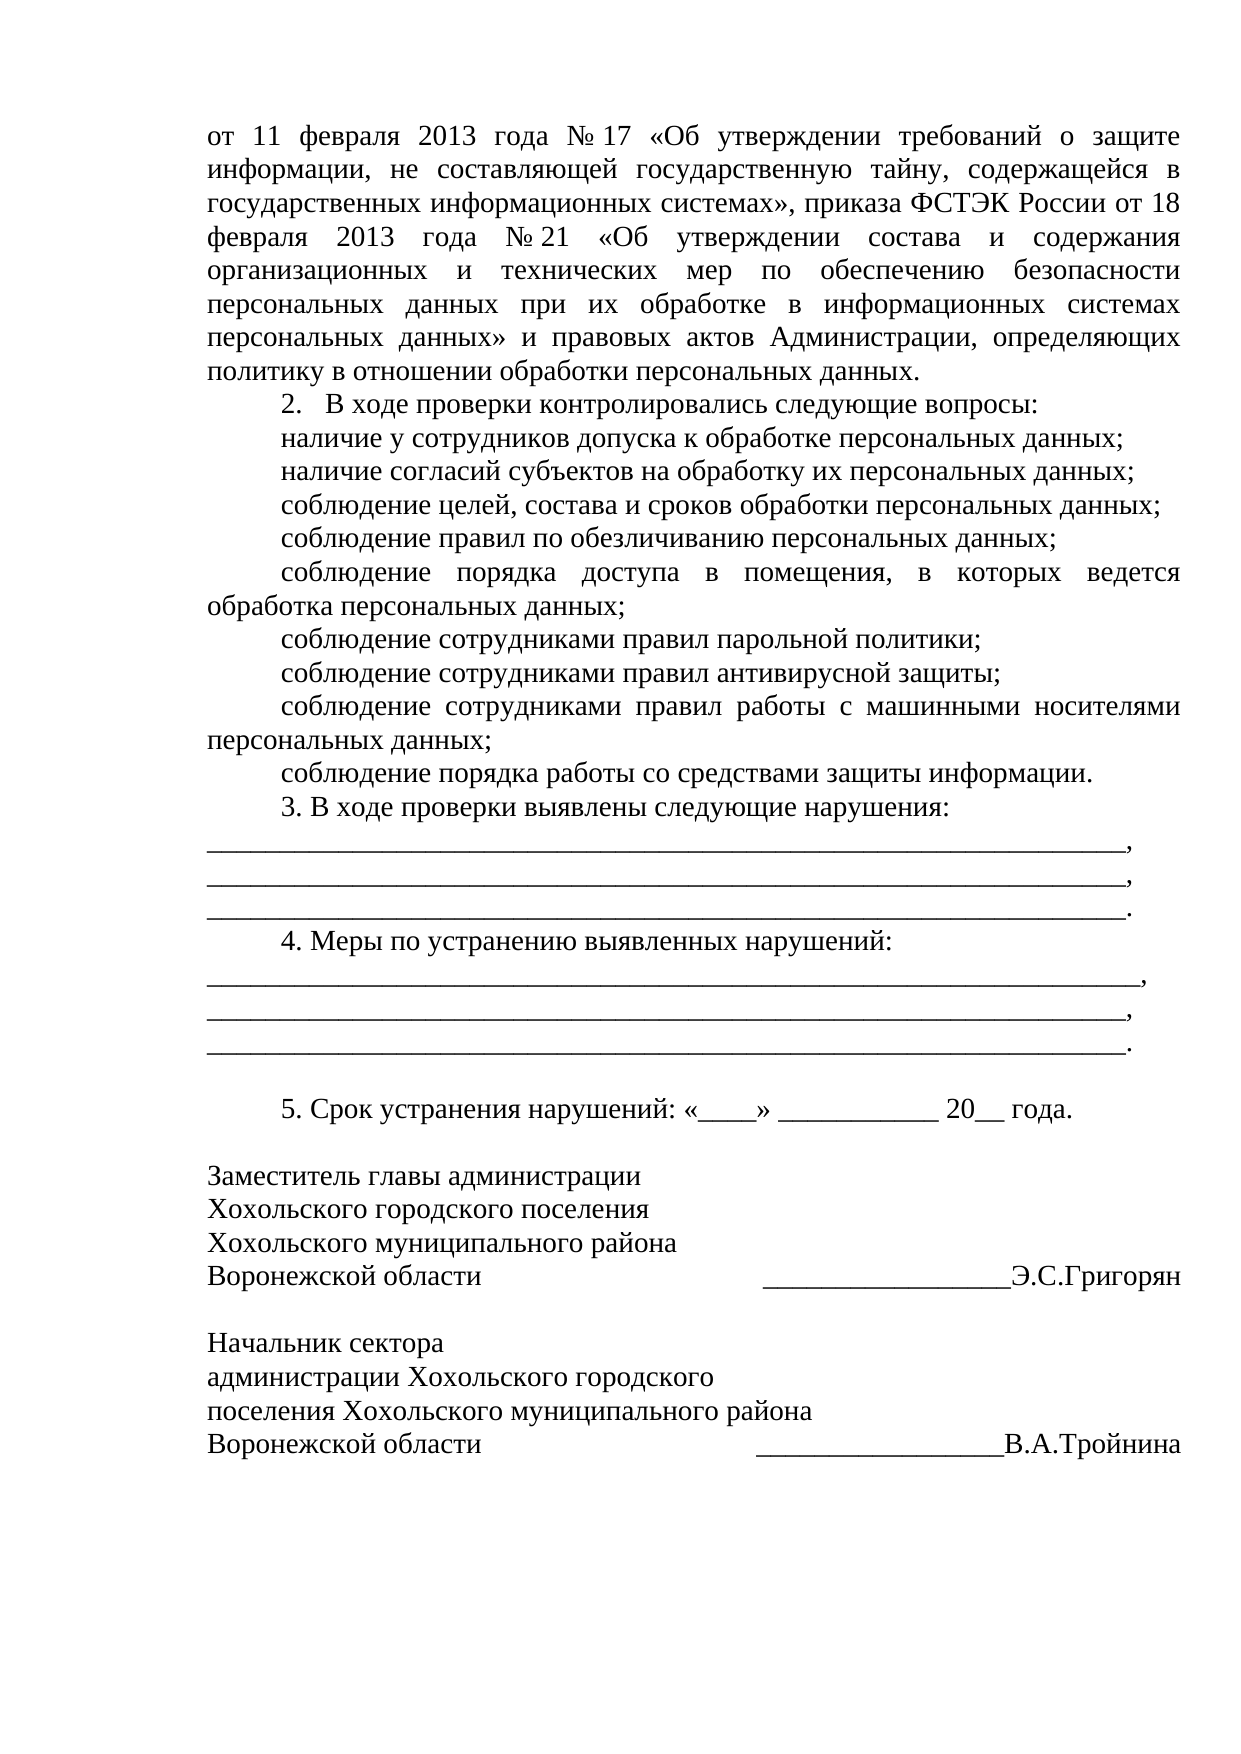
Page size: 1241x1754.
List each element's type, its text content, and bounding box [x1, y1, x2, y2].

list Начальник сектора [207, 1326, 1181, 1359]
text соблюдение целей, состава и сроков обработки персональных данных; [207, 487, 1181, 521]
text соблюдение порядка доступа в помещения, в которых ведется обработка персональных данных; [207, 554, 1181, 621]
text соблюдение порядка работы со средствами защиты информации. [207, 755, 1181, 789]
text 5. Срок устранения нарушений: «____» ___________ 20__ года. [207, 1091, 1181, 1124]
text соблюдение сотрудниками правил работы с машинными носителями персональных данных; [207, 688, 1181, 755]
text _______________________________________________________________, [207, 822, 1181, 856]
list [207, 118, 1181, 386]
list Хохольского городского поселения [207, 1191, 1181, 1225]
list администрации Хохольского городского [207, 1359, 1181, 1393]
list Заместитель главы администрации [207, 1158, 1181, 1191]
text соблюдение правил по обезличиванию персональных данных; [207, 521, 1181, 554]
text 3. В ходе проверки выявлены следующие нарушения: [207, 789, 1181, 822]
text _______________________________________________________________, [207, 990, 1181, 1024]
text соблюдение сотрудниками правил антивирусной защиты; [207, 655, 1181, 688]
list поселения Хохольского муниципального района [207, 1393, 1181, 1426]
text _______________________________________________________________. [207, 1024, 1181, 1057]
text наличие у сотрудников допуска к обработке персональных данных; [207, 420, 1181, 453]
list Воронежской области _________________В.А.Тройнина [207, 1426, 1181, 1460]
list Хохольского муниципального района [207, 1225, 1181, 1258]
text 4. Меры по устранению выявленных нарушений: [207, 923, 1181, 957]
text наличие согласий субъектов на обработку их персональных данных; [207, 453, 1181, 487]
text _______________________________________________________________, [207, 856, 1181, 889]
list В ходе проверки контролировались следующие вопросы: [207, 386, 1181, 420]
text _______________________________________________________________. [207, 889, 1181, 923]
text ________________________________________________________________, [207, 957, 1181, 990]
list Воронежской области _________________Э.С.Григорян [207, 1258, 1181, 1292]
text соблюдение сотрудниками правил парольной политики; [207, 621, 1181, 655]
